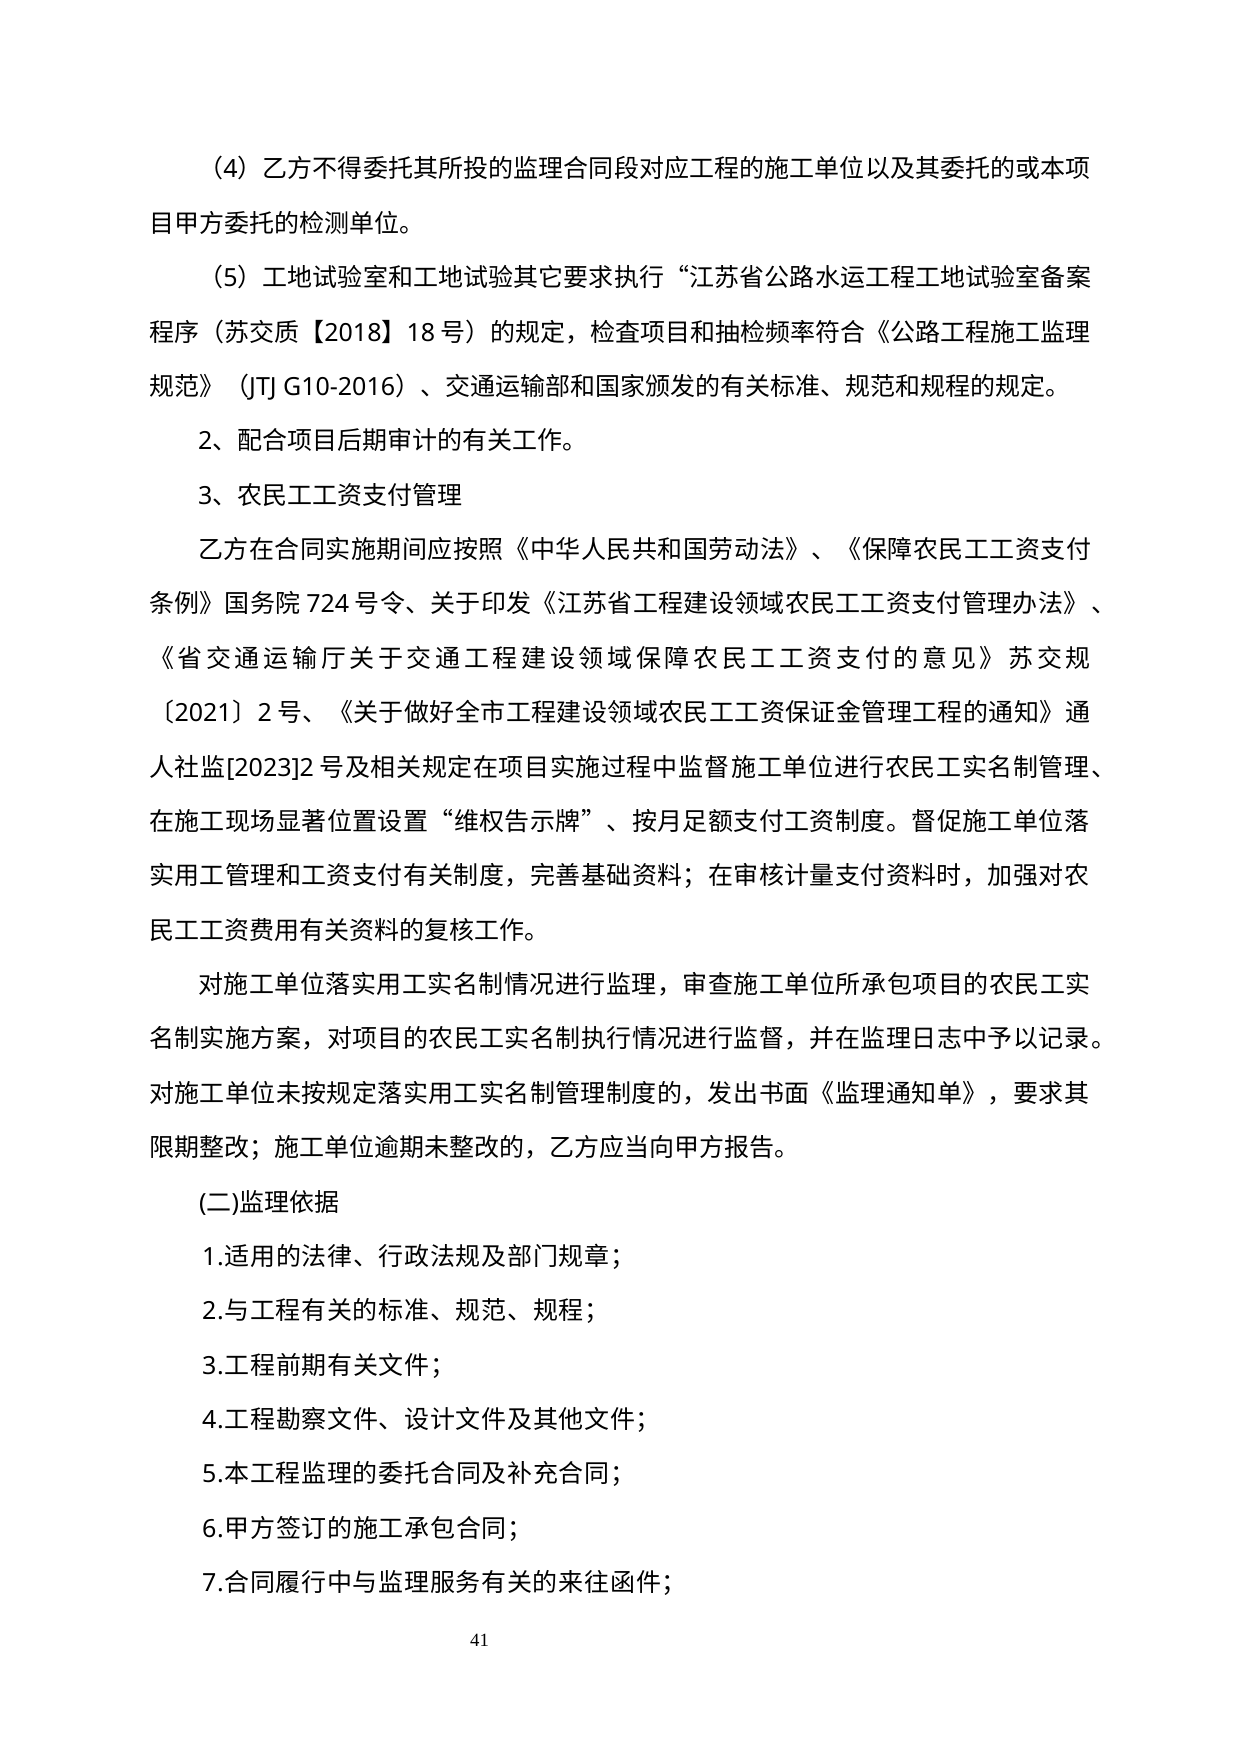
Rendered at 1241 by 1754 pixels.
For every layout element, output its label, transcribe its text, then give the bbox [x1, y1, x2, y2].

text 5.本工程监理的委托合同及补充合同； [149, 1454, 1091, 1490]
text 7.合同履行中与监理服务有关的来往函件； [149, 1563, 1091, 1599]
text 乙方在合同实施期间应按照《中华人民共和国劳动法》、《保障农民工工资支付条例》国务院724号令、关于印发《江苏省工程建设领域农民工工资支付管理办法》、《省交通运输厅关于交通工程建设领域保障农民工工资支付的意见》苏交规〔2021〕2号、《关于做好全市工程建设领域农民工工资保证金管理工程的通知》通人社监[2023]2号及相关规定在项目实施过程中监督施工单位进行农民工实名制管理、在施工现场显著位置设置“维权告示牌”、按月足额支付工资制度。督促施工单位落实用工管理和工资支付有关制度，完善基础资料；在审核计量支付资料时，加强对农民工工资费用有关资料的复核工作。 [149, 529, 1091, 946]
text 3、农民工工资支付管理 [149, 475, 1091, 511]
text （4）乙方不得委托其所投的监理合同段对应工程的施工单位以及其委托的或本项目甲方委托的检测单位。 [149, 149, 1091, 239]
text （5）工地试验室和工地试验其它要求执行“江苏省公路水运工程工地试验室备案程序（苏交质【2018】18号）的规定，检査项目和抽检频率符合《公路工程施工监理规范》（JTJ G10-2016）、交通运输部和国家颁发的有关标准、规范和规程的规定。 [149, 258, 1091, 403]
text 4.工程勘察文件、设计文件及其他文件； [149, 1399, 1091, 1436]
text 对施工单位落实用工实名制情况进行监理，审查施工单位所承包项目的农民工实名制实施方案，对项目的农民工实名制执行情况进行监督，并在监理日志中予以记录。对施工单位未按规定落实用工实名制管理制度的，发出书面《监理通知单》，要求其限期整改；施工单位逾期未整改的，乙方应当向甲方报告。 [149, 964, 1091, 1164]
text 3.工程前期有关文件； [149, 1345, 1091, 1381]
text 6.甲方签订的施工承包合同； [149, 1508, 1091, 1544]
text 1.适用的法律、行政法规及部门规章； [149, 1236, 1091, 1273]
text 2、配合项目后期审计的有关工作。 [149, 421, 1091, 457]
text 2.与工程有关的标准、规范、规程； [149, 1291, 1091, 1327]
text (二)监理依据 [149, 1182, 1091, 1218]
